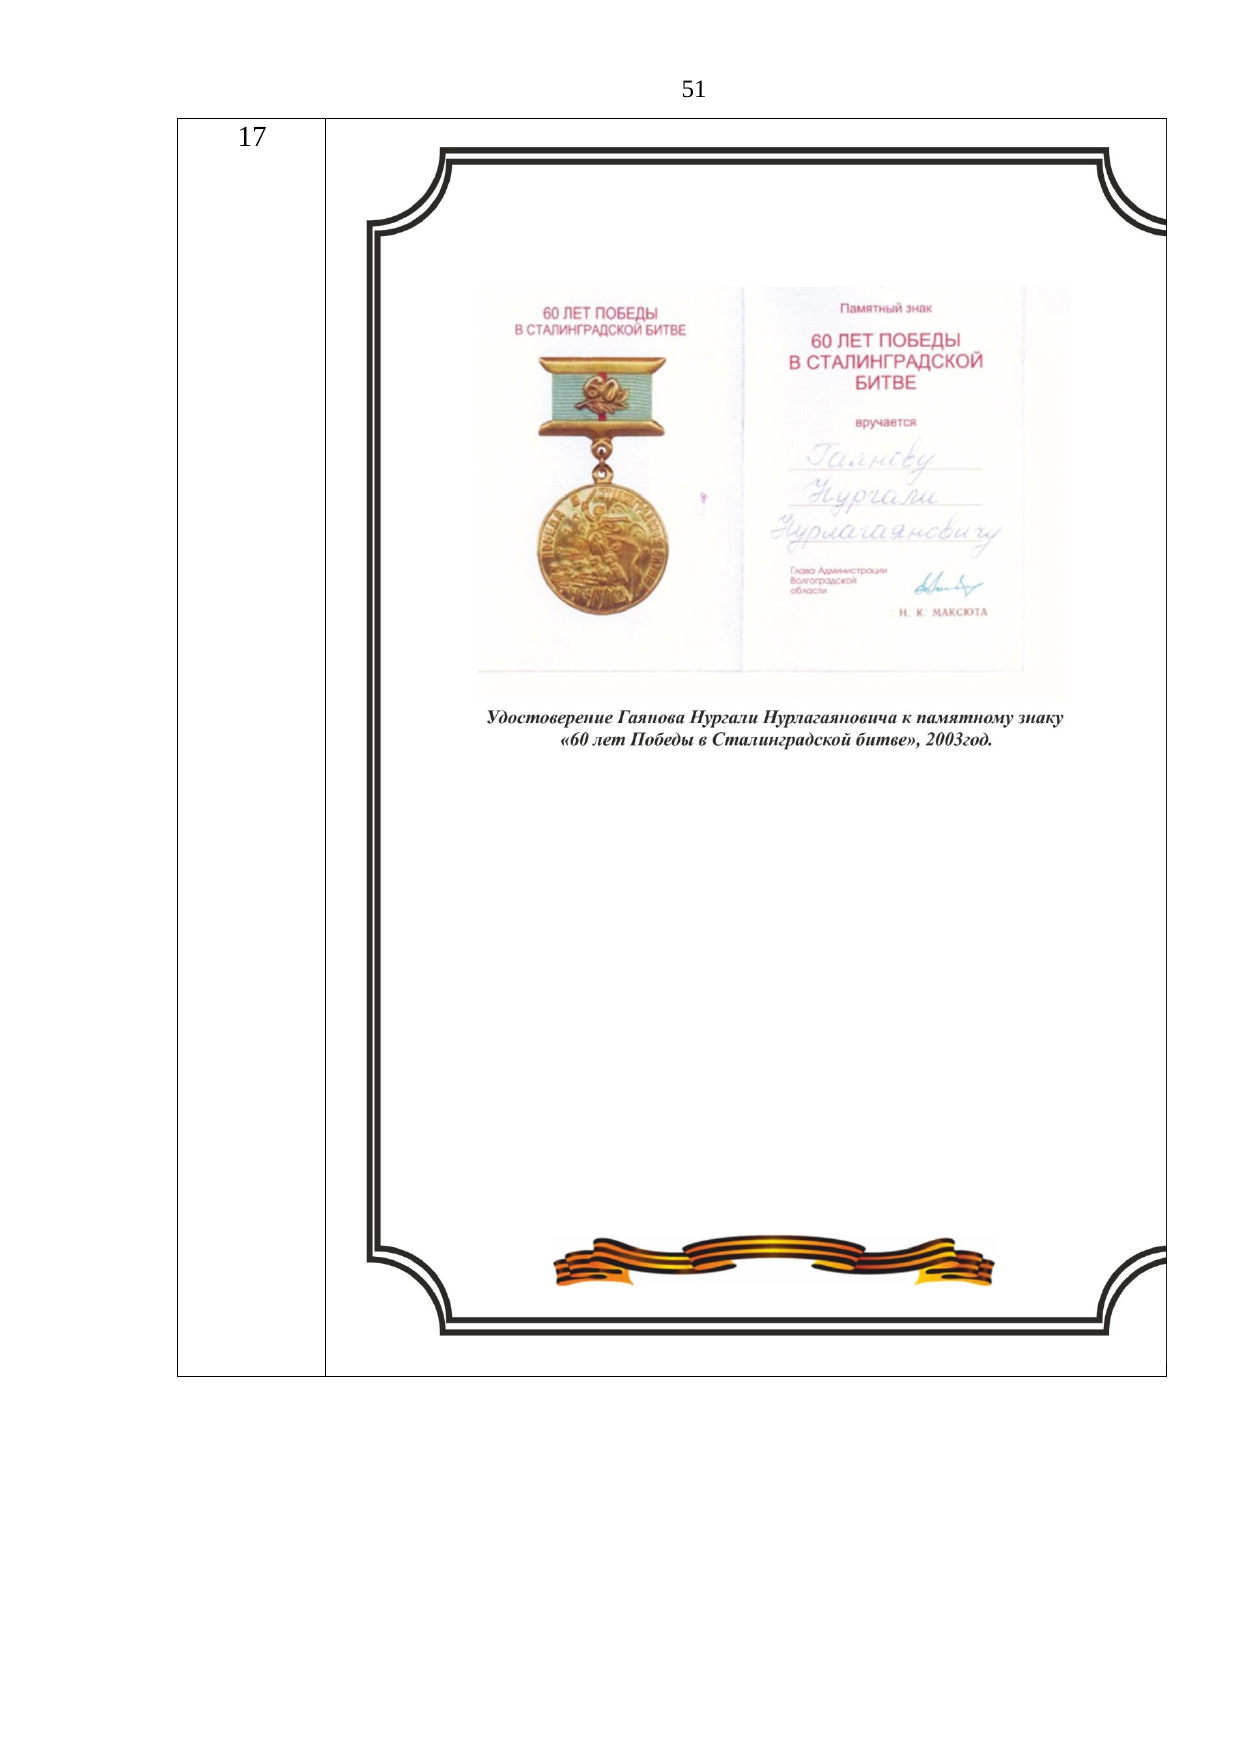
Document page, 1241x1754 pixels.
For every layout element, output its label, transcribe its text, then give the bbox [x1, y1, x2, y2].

picture [337, 119, 1167, 1363]
table_cell 17 [178, 119, 325, 1376]
table_cell [326, 119, 1166, 1376]
